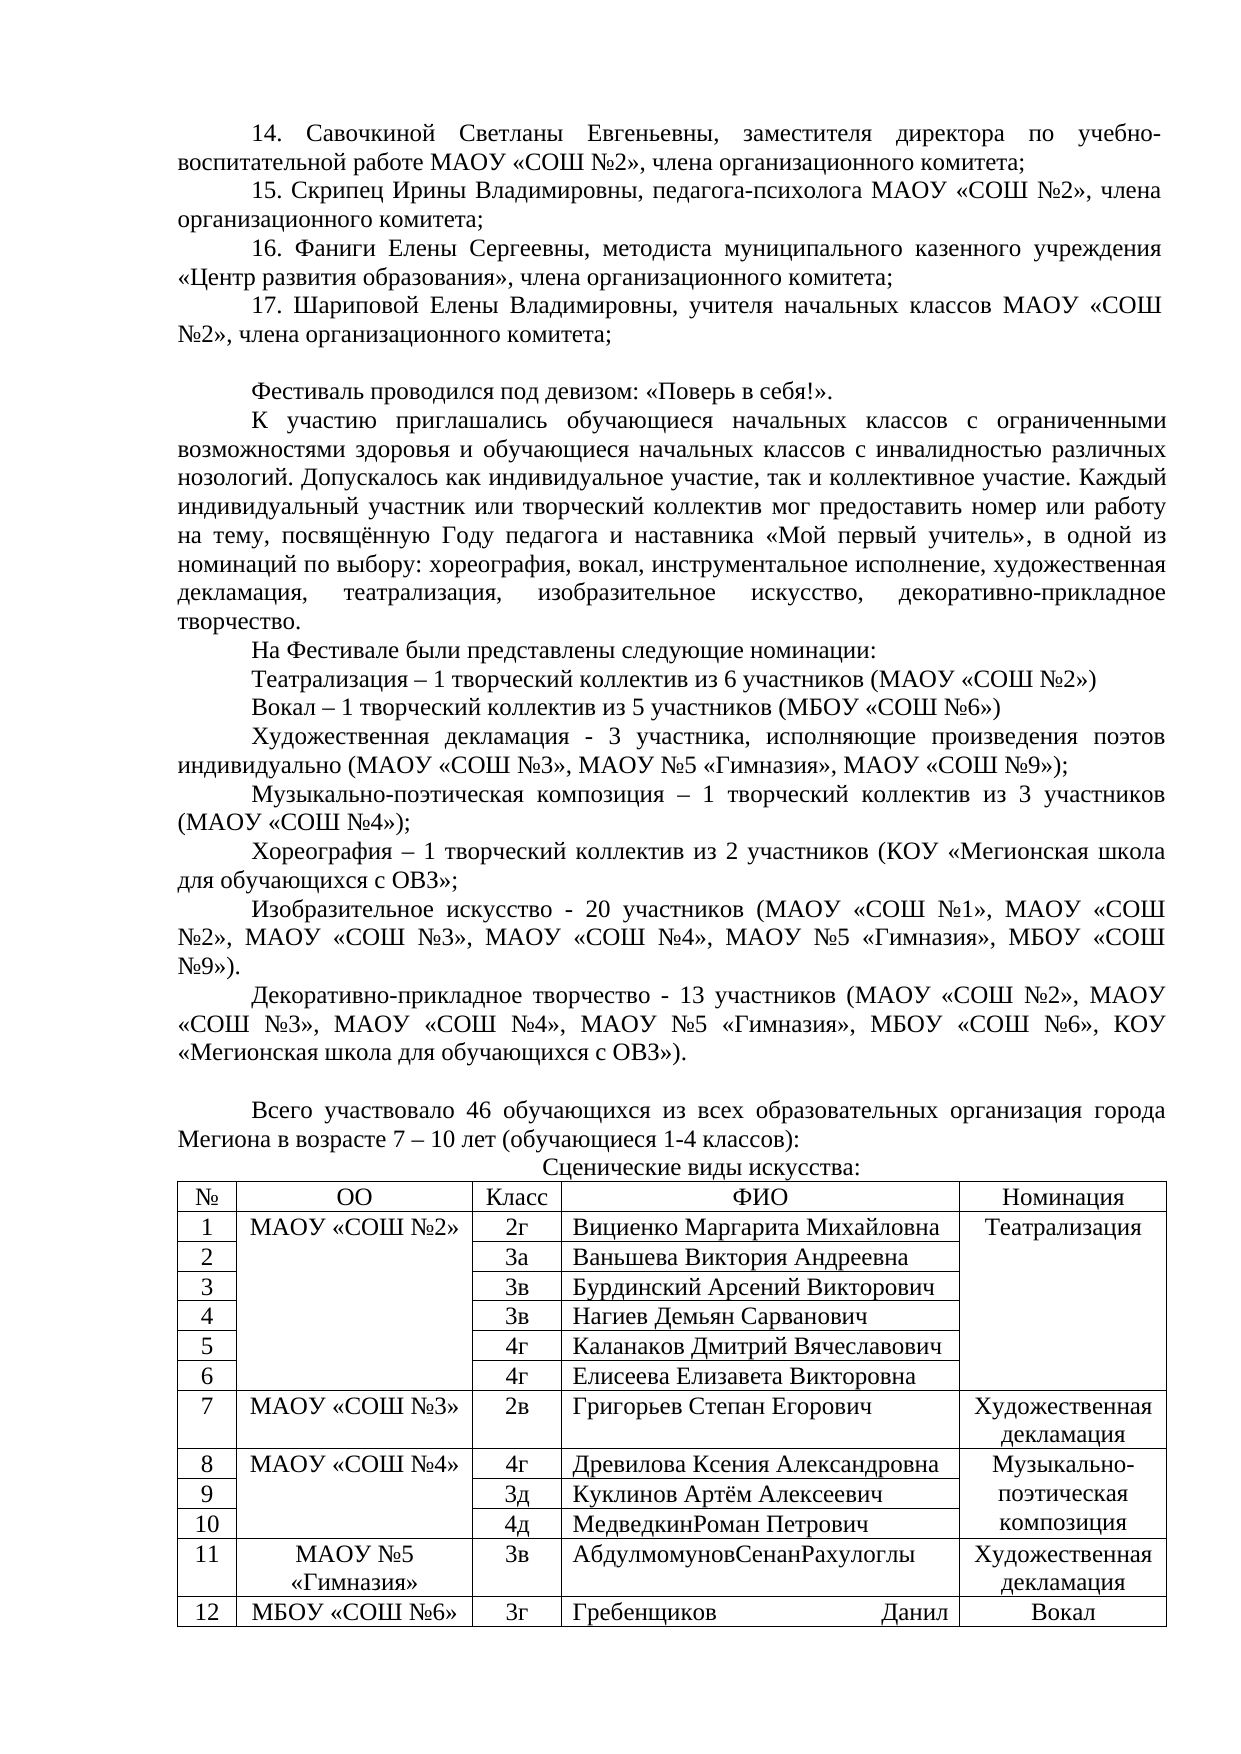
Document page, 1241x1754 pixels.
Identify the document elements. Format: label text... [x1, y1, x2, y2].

text Сценические виды искусства: [177, 1152, 1152, 1181]
table_cell Каланаков Дмитрий Вячеславович [562, 1331, 959, 1360]
table_cell 6 [178, 1361, 236, 1390]
table_cell 7 [178, 1391, 236, 1448]
table_cell 12 [178, 1597, 236, 1626]
table_cell 11 [178, 1539, 236, 1596]
table_cell 4г [473, 1361, 561, 1390]
table_cell 4д [473, 1509, 561, 1538]
table_header Класс [473, 1182, 561, 1211]
text Декоративно-прикладное творчество - 13 участников (МАОУ «СОШ №2», МАОУ «СОШ №3», МАОУ «СОШ №4», МАОУ №5 «Гимназия», МБОУ «СОШ №6», КОУ «Мегионская школа для обучающихся с ОВЗ»). [177, 980, 1167, 1066]
table_cell Музыкально-поэтическая композиция [960, 1449, 1166, 1538]
table_cell 3а [473, 1242, 561, 1271]
table_cell 3г [473, 1597, 561, 1626]
text Художественная декламация - 3 участника, исполняющие произведения поэтов индивидуально (МАОУ «СОШ №3», МАОУ №5 «Гимназия», МАОУ «СОШ №9»); [177, 721, 1167, 779]
table_cell 3 [178, 1272, 236, 1300]
text Всего участвовало 46 обучающихся из всех образовательных организация города Мегиона в возрасте 7 – 10 лет (обучающиеся 1-4 классов): [177, 1095, 1167, 1152]
table_cell 3в [473, 1301, 561, 1330]
table_cell Ваньшева Виктория Андреевна [562, 1242, 959, 1271]
table_header ФИО [562, 1182, 959, 1211]
table_cell Древилова Ксения Александровна [562, 1449, 959, 1478]
table_cell Вициенко Маргарита Михайловна [562, 1212, 959, 1241]
table_header Номинация [960, 1182, 1166, 1211]
table_cell МАОУ «СОШ №4» [237, 1449, 472, 1538]
text 15. Скрипец Ирины Владимировны, педагога-психолога МАОУ «СОШ №2», члена организационного комитета; [177, 176, 1162, 233]
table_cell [562, 1597, 959, 1626]
table_cell МедведкинРоман Петрович [562, 1509, 959, 1538]
table_cell 4 [178, 1301, 236, 1330]
text К участию приглашались обучающиеся начальных классов с ограниченными возможностями здоровья и обучающиеся начальных классов с инвалидностью различных нозологий. Допускалось как индивидуальное участие, так и коллективное участие. Каждый индивидуальный участник или творческий коллектив мог предоставить номер или работу на тему, посвящённую Году педагога и наставника «Мой первый учитель», в одной из номинаций по выбору: хореография, вокал, инструментальное исполнение, художественная декламация, театрализация, изобразительное искусство, декоративно-прикладное творчество. [177, 405, 1167, 635]
table_cell 8 [178, 1449, 236, 1478]
table_cell 10 [178, 1509, 236, 1538]
text Театрализация – 1 творческий коллектив из 6 участников (МАОУ «СОШ №2») [177, 664, 1167, 692]
table_cell 4г [473, 1449, 561, 1478]
table_cell 2г [473, 1212, 561, 1241]
text 17. Шариповой Елены Владимировны, учителя начальных классов МАОУ «СОШ №2», члена организационного комитета; [177, 291, 1162, 348]
table_cell Елисеева Елизавета Викторовна [562, 1361, 959, 1390]
table_cell МАОУ «СОШ №2» [237, 1212, 472, 1390]
table_cell Художественная декламация [960, 1539, 1166, 1596]
table_cell Вокал [960, 1597, 1166, 1626]
table_cell МБОУ «СОШ №6» [237, 1597, 472, 1626]
text Музыкально-поэтическая композиция – 1 творческий коллектив из 3 участников (МАОУ «СОШ №4»); [177, 779, 1167, 836]
table_cell Нагиев Демьян Сарванович [562, 1301, 959, 1330]
table_cell Театрализация [960, 1212, 1166, 1390]
table_cell 1 [178, 1212, 236, 1241]
table_cell Куклинов Артём Алексеевич [562, 1479, 959, 1508]
table_cell Григорьев Степан Егорович [562, 1391, 959, 1448]
table_cell 4г [473, 1331, 561, 1360]
text Хореография – 1 творческий коллектив из 2 участников (КОУ «Мегионская школа для обучающихся с ОВЗ»; [177, 836, 1167, 894]
text Фестиваль проводился под девизом: «Поверь в себя!». [177, 376, 1167, 405]
text 16. Фаниги Елены Сергеевны, методиста муниципального казенного учреждения «Центр развития образования», члена организационного комитета; [177, 233, 1162, 291]
table_cell АбдулмомуновСенанРахулоглы [562, 1539, 959, 1596]
table_cell 5 [178, 1331, 236, 1360]
table_cell МАОУ «СОШ №3» [237, 1391, 472, 1448]
text 14. Савочкиной Светланы Евгеньевны, заместителя директора по учебно-воспитательной работе МАОУ «СОШ №2», члена организационного комитета; [177, 118, 1162, 176]
table_header № [178, 1182, 236, 1211]
table_cell Художественная декламация [960, 1391, 1166, 1448]
table_cell Бурдинский Арсений Викторович [562, 1272, 959, 1300]
table_cell 3в [473, 1539, 561, 1596]
table_cell 9 [178, 1479, 236, 1508]
text Изобразительное искусство - 20 участников (МАОУ «СОШ №1», МАОУ «СОШ №2», МАОУ «СОШ №3», МАОУ «СОШ №4», МАОУ №5 «Гимназия», МБОУ «СОШ №9»). [177, 894, 1167, 980]
table_cell 3д [473, 1479, 561, 1508]
text На Фестивале были представлены следующие номинации: [177, 635, 1167, 664]
table_cell 2в [473, 1391, 561, 1448]
table_cell 3в [473, 1272, 561, 1300]
table_header ОО [237, 1182, 472, 1211]
table_cell 2 [178, 1242, 236, 1271]
table_cell МАОУ №5 «Гимназия» [237, 1539, 472, 1596]
text Вокал – 1 творческий коллектив из 5 участников (МБОУ «СОШ №6») [177, 692, 1167, 721]
